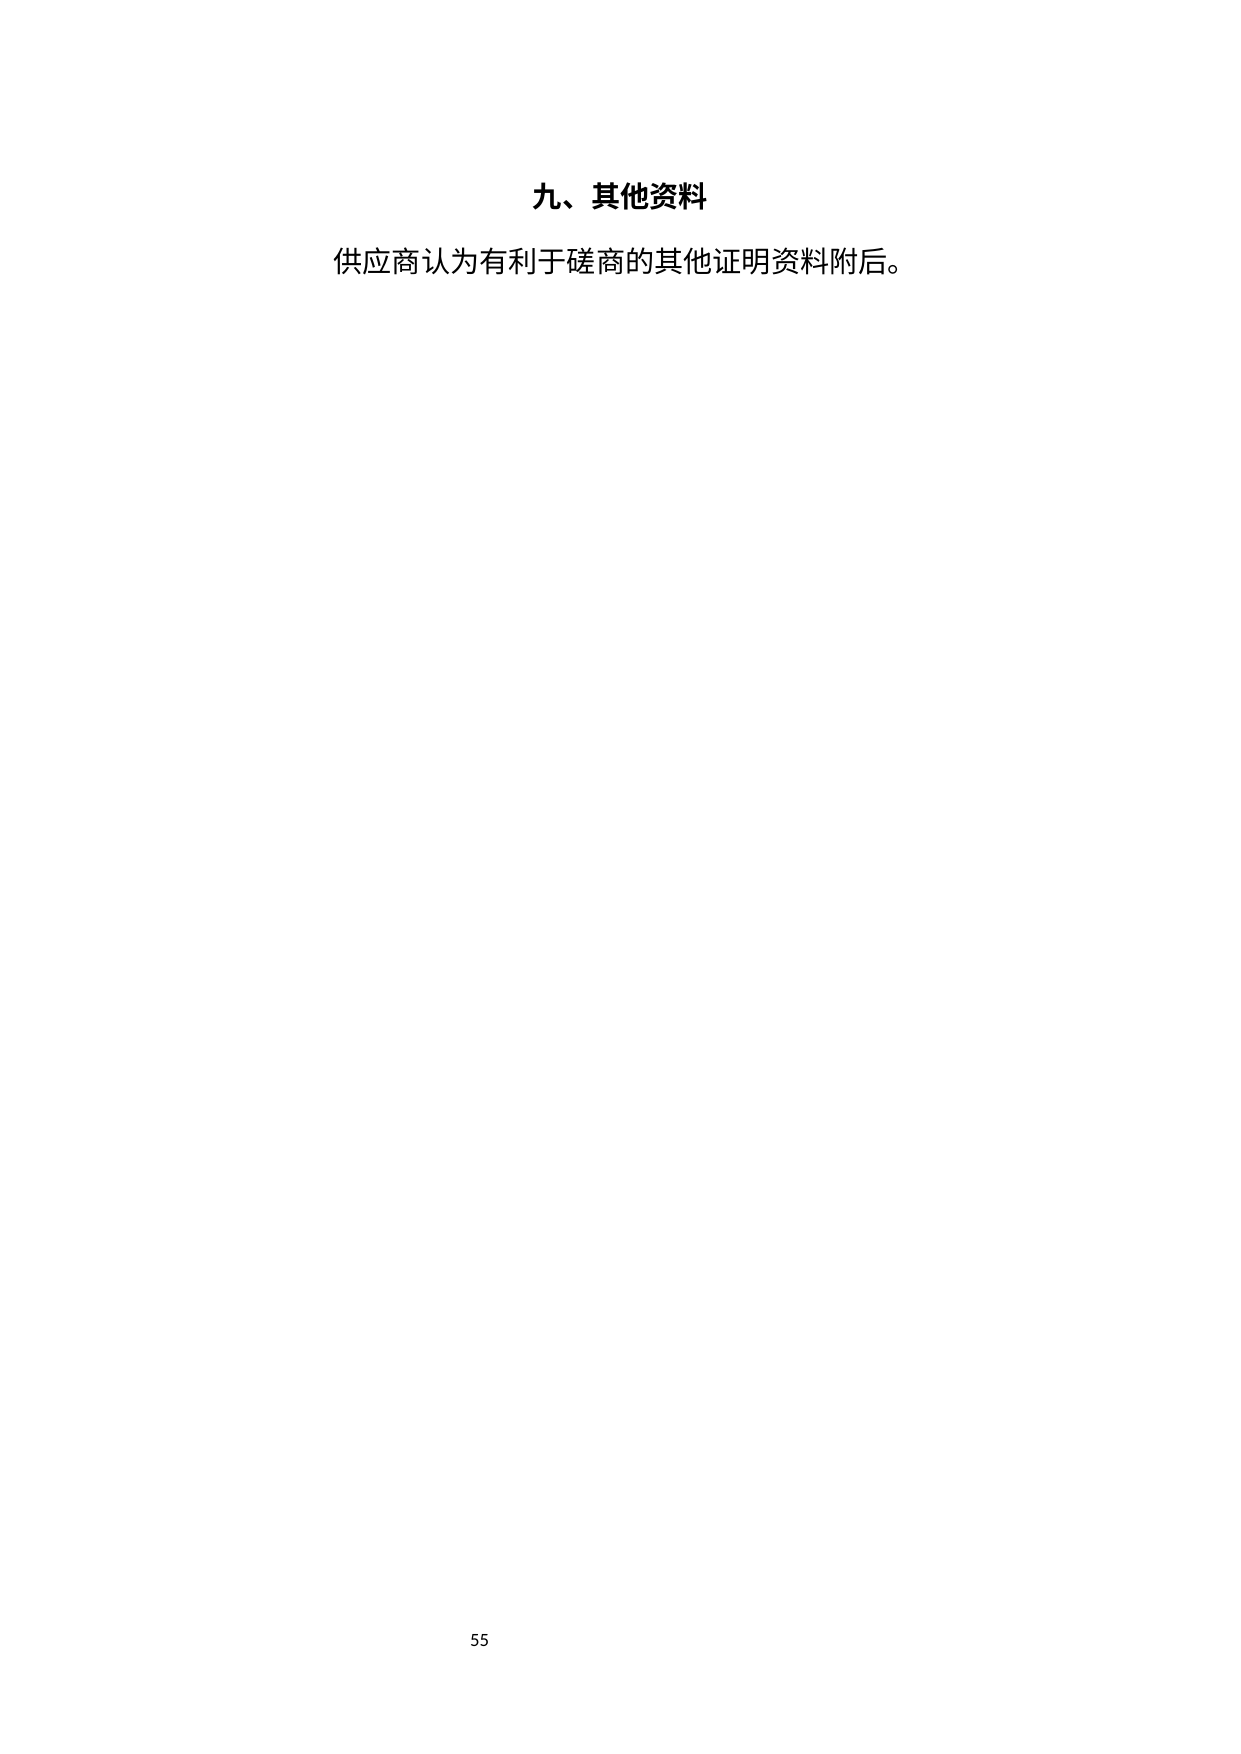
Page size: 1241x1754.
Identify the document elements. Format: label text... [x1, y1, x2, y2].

text 供应商认为有利于磋商的其他证明资料附后。 [187, 227, 1053, 292]
text 九、其他资料 [187, 162, 1053, 227]
